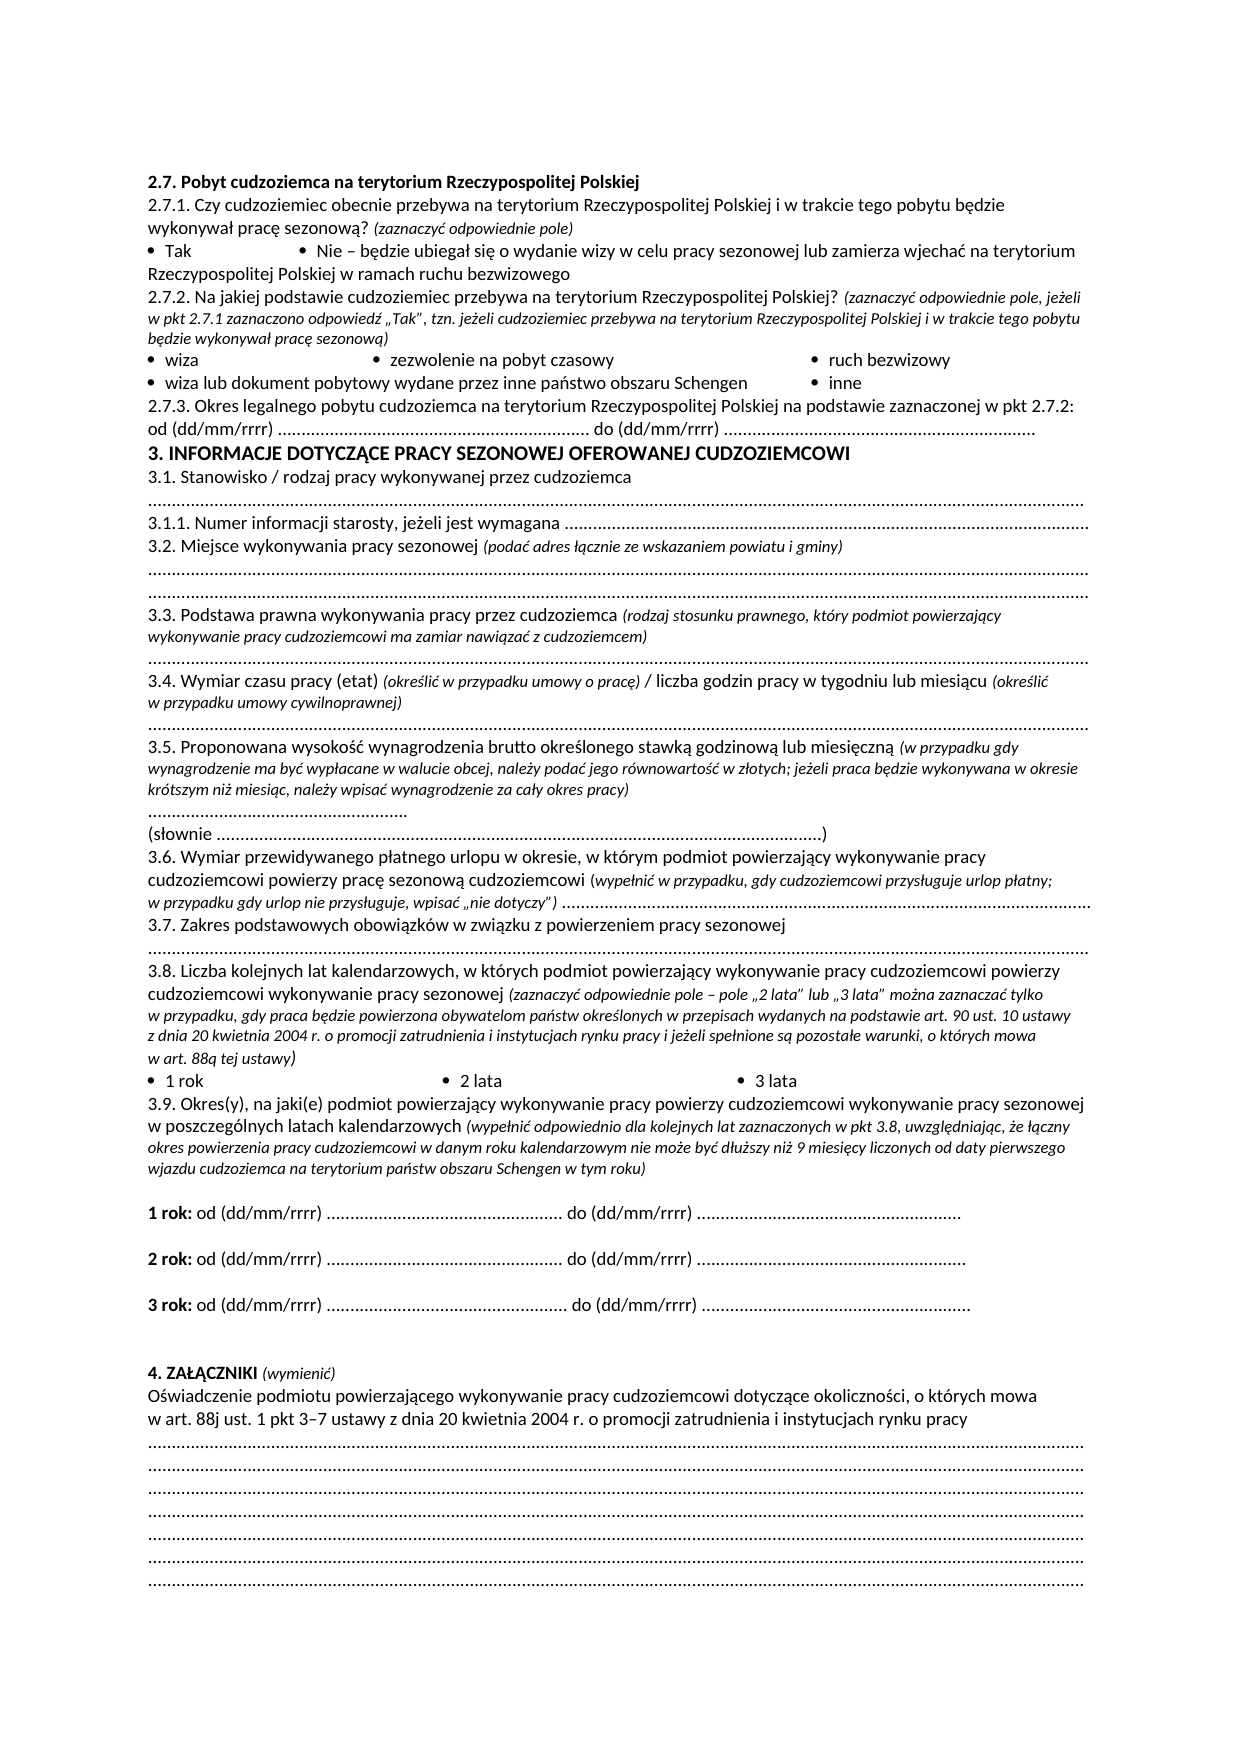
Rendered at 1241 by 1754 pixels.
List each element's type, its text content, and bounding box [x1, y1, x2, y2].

text  wiza  zezwolenie na pobyt czasowy  ruch bezwizowy [148, 349, 1093, 372]
text 3.7. Zakres podstawowych obowiązków w związku z powierzeniem pracy sezonowej [148, 914, 1093, 937]
text ....................................................... (słownie ................................................................................................................................) [148, 799, 1093, 845]
text ....................................................................................................................................................................................................... [148, 646, 1093, 669]
text 3.2. Miejsce wykonywania pracy sezonowej (podać adres łącznie ze wskazaniem powiatu i gminy) [148, 534, 1093, 557]
text w art. 88q tej ustawy) [148, 1046, 1093, 1069]
text 3.3. Podstawa prawna wykonywania pracy przez cudzoziemca (rodzaj stosunku prawnego, który podmiot powierzający [148, 603, 1093, 626]
text 2 rok: od (dd/mm/rrrr) .................................................. do (dd/mm/rrrr) ......................................................... [148, 1247, 1093, 1270]
text 2.7. Pobyt cudzoziemca na terytorium Rzeczypospolitej Polskiej [148, 171, 1093, 193]
text ....................................................................................................................................................................................................... [148, 580, 1093, 603]
text 3.1. Stanowisko / rodzaj pracy wykonywanej przez cudzoziemca [148, 466, 1093, 489]
text 3 rok: od (dd/mm/rrrr) ................................................... do (dd/mm/rrrr) ......................................................... [148, 1293, 1093, 1316]
text 1 rok: od (dd/mm/rrrr) .................................................. do (dd/mm/rrrr) ........................................................ [148, 1201, 1093, 1224]
text ....................................................................................................................................................................................................... [148, 713, 1093, 736]
text w przypadku umowy cywilnoprawnej) [148, 692, 1093, 713]
text 3.6. Wymiar przewidywanego płatnego urlopu w okresie, w którym podmiot powierzający wykonywanie pracy [148, 845, 1093, 868]
text okres powierzenia pracy cudzoziemcowi w danym roku kalendarzowym nie może być dłuższy niż 9 miesięcy liczonych od daty pierwszego [148, 1138, 1093, 1158]
text wynagrodzenie ma być wypłacane w walucie obcej, należy podać jego równowartość w złotych; jeżeli praca będzie wykonywana w okresie [148, 758, 1093, 779]
text w poszczególnych latach kalendarzowych (wypełnić odpowiednio dla kolejnych lat zaznaczonych w pkt 3.8, uwzględniając, że łączny [148, 1115, 1093, 1138]
text w przypadku gdy urlop nie przysługuje, wpisać „nie dotyczy”) ................................................................................................................ [148, 891, 1093, 914]
text od (dd/mm/rrrr) .................................................................. do (dd/mm/rrrr) .................................................................. [148, 417, 1093, 440]
text krótszym niż miesiąc, należy wpisać wynagrodzenie za cały okres pracy) [148, 779, 1093, 799]
text 3.1.1. Numer informacji starosty, jeżeli jest wymagana ............................................................................................................... [148, 512, 1093, 534]
text w przypadku, gdy praca będzie powierzona obywatelom państw określonych w przepisach wydanych na podstawie art. 90 ust. 10 ustawy [148, 1005, 1093, 1026]
text ....................................................................................................................................................................................................... [148, 557, 1093, 580]
text 2.7.1. Czy cudzoziemiec obecnie przebywa na terytorium Rzeczypospolitej Polskiej i w trakcie tego pobytu będzie [148, 193, 1093, 216]
text  wiza lub dokument pobytowy wydane przez inne państwo obszaru Schengen  inne [148, 372, 1093, 394]
text  1 rok  2 lata  3 lata [148, 1069, 1093, 1092]
text 2.7.2. Na jakiej podstawie cudzoziemiec przebywa na terytorium Rzeczypospolitej Polskiej? (zaznaczyć odpowiednie pole, jeżeli [148, 285, 1093, 308]
text cudzoziemcowi wykonywanie pracy sezonowej (zaznaczyć odpowiednie pole – pole „2 lata” lub „3 lata” można zaznaczać tylko [148, 982, 1093, 1005]
text Rzeczypospolitej Polskiej w ramach ruchu bezwizowego [148, 262, 1093, 285]
text będzie wykonywał pracę sezonową) [148, 328, 1093, 349]
text w art. 88j ust. 1 pkt 3–7 ustawy z dnia 20 kwietnia 2004 r. o promocji zatrudnienia i instytucjach rynku pracy [148, 1407, 1093, 1430]
text wykonywał pracę sezonową? (zaznaczyć odpowiednie pole) [148, 216, 1093, 239]
text 3.8. Liczba kolejnych lat kalendarzowych, w których podmiot powierzający wykonywanie pracy cudzoziemcowi powierzy [148, 959, 1093, 982]
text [148, 1568, 1093, 1591]
text ....................................................................................................................................................................................................... [148, 937, 1093, 959]
text 4. ZAŁĄCZNIKI (wymienić) [148, 1362, 1093, 1384]
text 3.5. Proponowana wysokość wynagrodzenia brutto określonego stawką godzinową lub miesięczną (w przypadku gdy [148, 736, 1093, 758]
text wjazdu cudzoziemca na terytorium państw obszaru Schengen w tym roku) [148, 1158, 1093, 1178]
text 2.7.3. Okres legalnego pobytu cudzoziemca na terytorium Rzeczypospolitej Polskiej na podstawie zaznaczonej w pkt 2.7.2: [148, 394, 1093, 417]
text 3.4. Wymiar czasu pracy (etat) (określić w przypadku umowy o pracę) / liczba godzin pracy w tygodniu lub miesiącu (określić [148, 669, 1093, 692]
text z dnia 20 kwietnia 2004 r. o promocji zatrudnienia i instytucjach rynku pracy i jeżeli spełnione są pozostałe warunki, o których mowa [148, 1026, 1093, 1046]
text 3.9. Okres(y), na jaki(e) podmiot powierzający wykonywanie pracy powierzy cudzoziemcowi wykonywanie pracy sezonowej [148, 1092, 1093, 1115]
text Oświadczenie podmiotu powierzającego wykonywanie pracy cudzoziemcowi dotyczące okoliczności, o których mowa [148, 1384, 1093, 1407]
text w pkt 2.7.1 zaznaczono odpowiedź „Tak”, tzn. jeżeli cudzoziemiec przebywa na terytorium Rzeczypospolitej Polskiej i w trakcie tego pobytu [148, 308, 1093, 328]
text  Tak  Nie – będzie ubiegał się o wydanie wizy w celu pracy sezonowej lub zamierza wjechać na terytorium [148, 239, 1093, 262]
text 3. INFORMACJE DOTYCZĄCE PRACY SEZONOWEJ OFEROWANEJ CUDZOZIEMCOWI [148, 440, 1093, 466]
text wykonywanie pracy cudzoziemcowi ma zamiar nawiązać z cudzoziemcem) [148, 626, 1093, 646]
text cudzoziemcowi powierzy pracę sezonową cudzoziemcowi (wypełnić w przypadku, gdy cudzoziemcowi przysługuje urlop płatny; [148, 868, 1093, 891]
